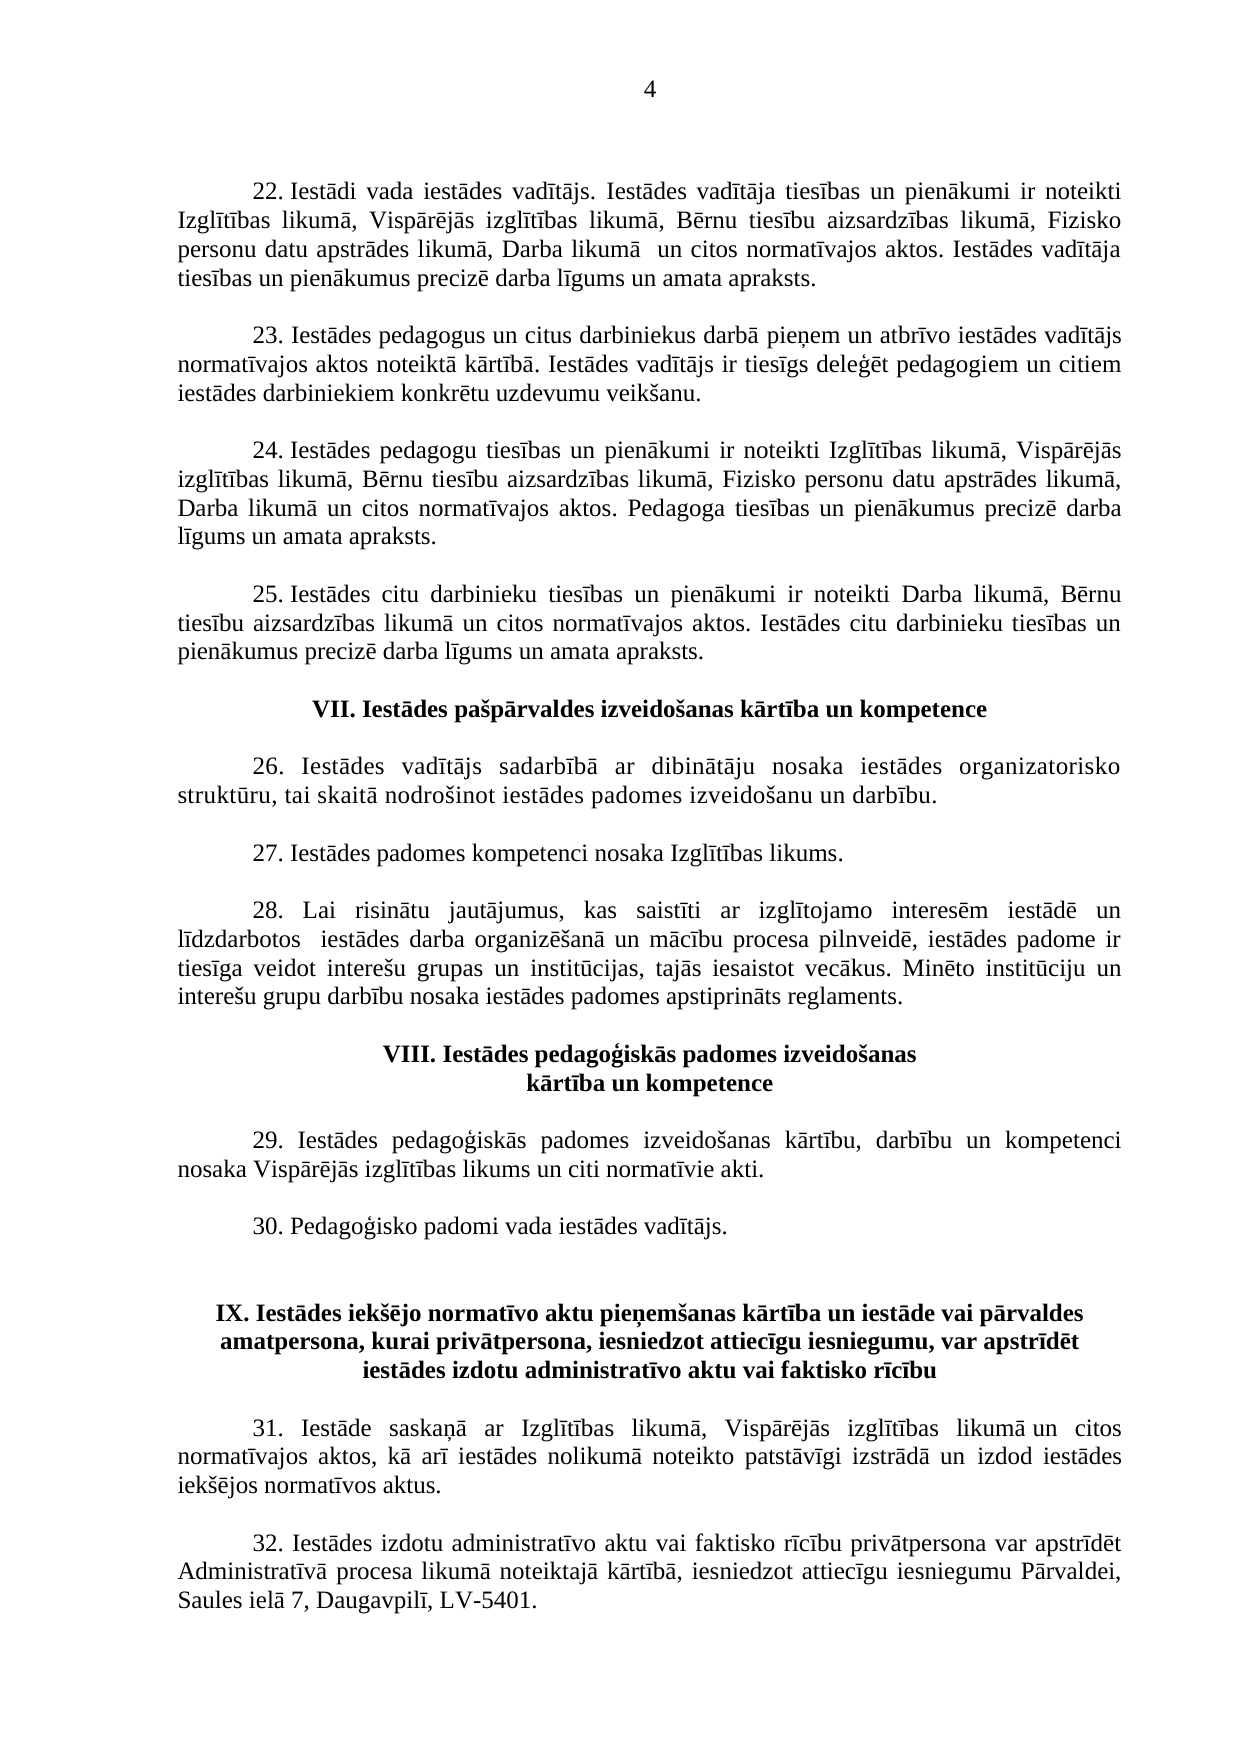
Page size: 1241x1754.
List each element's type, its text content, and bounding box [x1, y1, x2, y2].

text 31. Iestāde saskaņā ar Izglītības likumā, Vispārējās izglītības likumā un citos normatīvajos aktos, kā arī iestādes nolikumā noteikto patstāvīgi izstrādā un izdod iestādes iekšējos normatīvos aktus. [177, 1413, 1122, 1499]
text 30. Pedagoģisko padomi vada iestādes vadītājs. [177, 1211, 1122, 1240]
text IX. Iestādes iekšējo normatīvo aktu pieņemšanas kārtība un iestāde vai pārvaldes amatpersona, kurai privātpersona, iesniedzot attiecīgu iesniegumu, var apstrīdēt iestādes izdotu administratīvo aktu vai faktisko rīcību [207, 1298, 1093, 1384]
text VII. Iestādes pašpārvaldes izveidošanas kārtība un kompetence [177, 694, 1122, 723]
text kārtība un kompetence [177, 1068, 1122, 1096]
text VIII. Iestādes pedagoģiskās padomes izveidošanas [177, 1039, 1122, 1068]
text 28. Lai risinātu jautājumus, kas saistīti ar izglītojamo interesēm iestādē un līdzdarbotos iestādes darba organizēšanā un mācību procesa pilnveidē, iestādes padome ir tiesīga veidot interešu grupas un institūcijas, tajās iesaistot vecākus. Minēto institūciju un interešu grupu darbību nosaka iestādes padomes apstiprināts reglaments. [177, 895, 1122, 1010]
text 27. Iestādes padomes kompetenci nosaka Izglītības likums. [177, 838, 1122, 866]
text 25. Iestādes citu darbinieku tiesības un pienākumi ir noteikti Darba likumā, Bērnu tiesību aizsardzības likumā un citos normatīvajos aktos. Iestādes citu darbinieku tiesības un pienākumus precizē darba līgums un amata apraksts. [177, 579, 1122, 665]
text 23. Iestādes pedagogus un citus darbiniekus darbā pieņem un atbrīvo iestādes vadītājs normatīvajos aktos noteiktā kārtībā. Iestādes vadītājs ir tiesīgs deleģēt pedagogiem un citiem iestādes darbiniekiem konkrētu uzdevumu veikšanu. [177, 320, 1122, 406]
text 24. Iestādes pedagogu tiesības un pienākumi ir noteikti Izglītības likumā, Vispārējās izglītības likumā, Bērnu tiesību aizsardzības likumā, Fizisko personu datu apstrādes likumā, Darba likumā un citos normatīvajos aktos. Pedagoga tiesības un pienākumus precizē darba līgums un amata apraksts. [177, 435, 1122, 550]
text 26. Iestādes vadītājs sadarbībā ar dibinātāju nosaka iestādes organizatorisko struktūru, tai skaitā nodrošinot iestādes padomes izveidošanu un darbību. [177, 751, 1122, 809]
text 22. Iestādi vada iestādes vadītājs. Iestādes vadītāja tiesības un pienākumi ir noteikti Izglītības likumā, Vispārējās izglītības likumā, Bērnu tiesību aizsardzības likumā, Fizisko personu datu apstrādes likumā, Darba likumā un citos normatīvajos aktos. Iestādes vadītāja tiesības un pienākumus precizē darba līgums un amata apraksts. [177, 176, 1122, 291]
text 29. Iestādes pedagoģiskās padomes izveidošanas kārtību, darbību un kompetenci nosaka Vispārējās izglītības likums un citi normatīvie akti. [177, 1125, 1122, 1183]
text 32. Iestādes izdotu administratīvo aktu vai faktisko rīcību privātpersona var apstrīdēt Administratīvā procesa likumā noteiktajā kārtībā, iesniedzot attiecīgu iesniegumu Pārvaldei, Saules ielā 7, Daugavpilī, LV-5401. [177, 1528, 1122, 1614]
